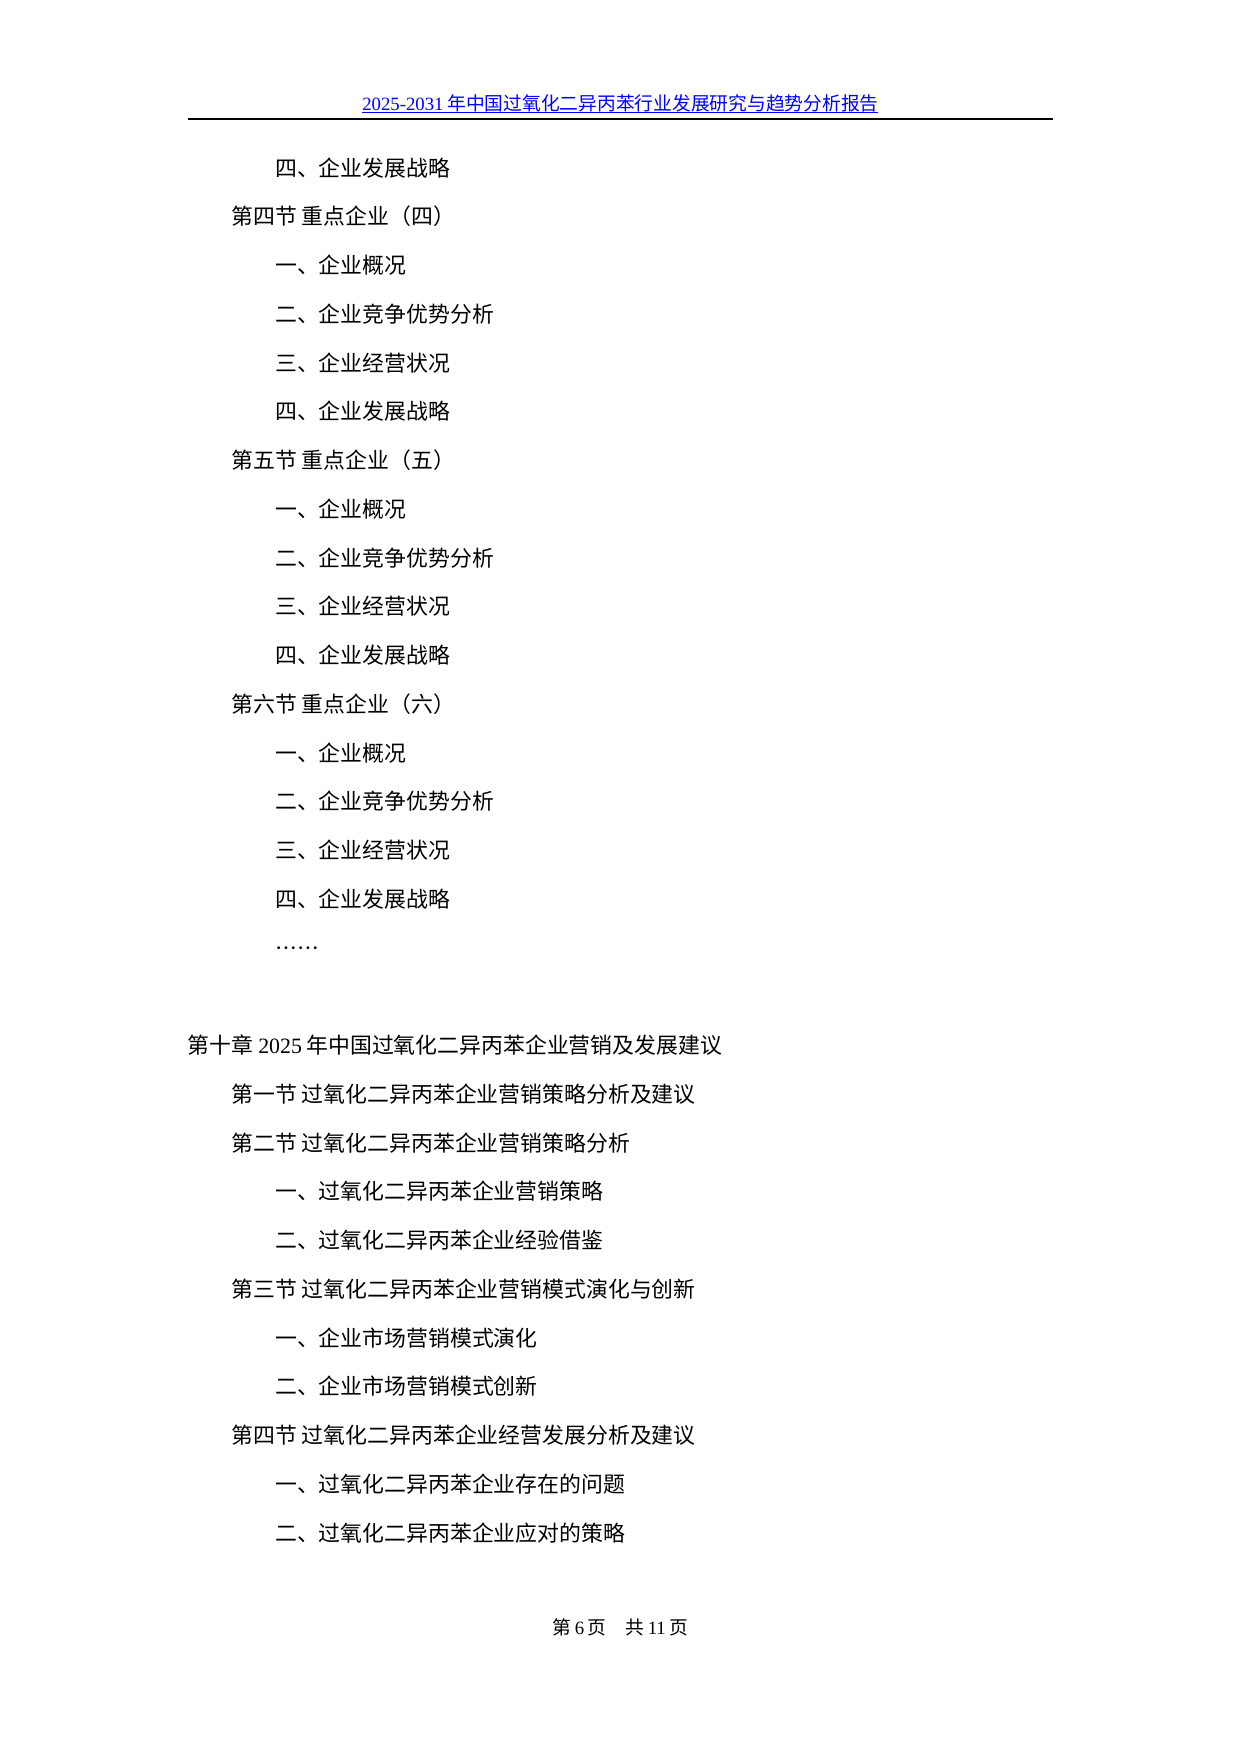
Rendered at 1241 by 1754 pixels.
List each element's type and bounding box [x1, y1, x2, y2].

text [187, 150, 1053, 1548]
